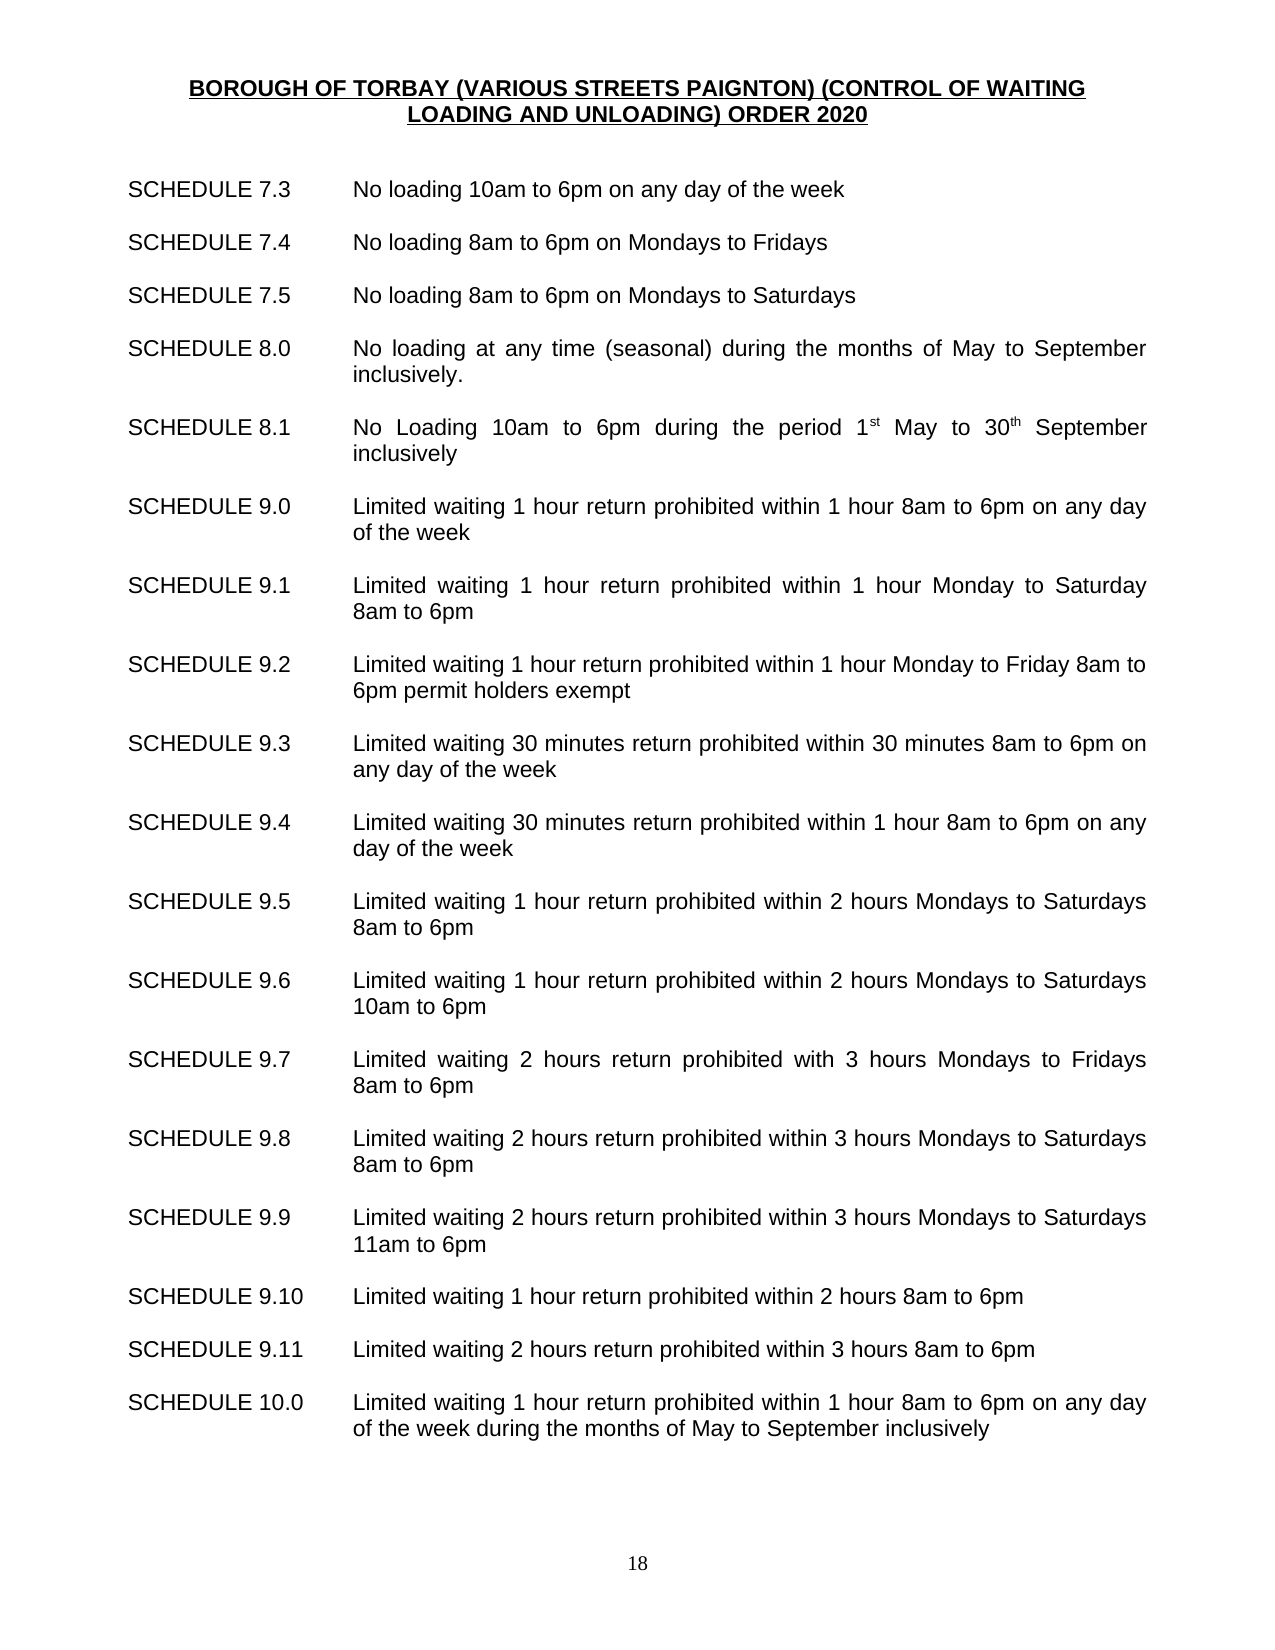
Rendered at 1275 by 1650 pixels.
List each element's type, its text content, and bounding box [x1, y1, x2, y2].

text SCHEDULE 8.0 No loading at any time (seasonal) during the months of May to September inclusively. [128, 334, 1147, 387]
text SCHEDULE 9.11 Limited waiting 2 hours return prohibited within 3 hours 8am to 6pm [128, 1336, 1147, 1362]
text SCHEDULE 9.3 Limited waiting 30 minutes return prohibited within 30 minutes 8am to 6pm on any day of the week [128, 730, 1147, 782]
text SCHEDULE 7.5 No loading 8am to 6pm on Mondays to Saturdays [128, 282, 1147, 308]
text SCHEDULE 9.7 Limited waiting 2 hours return prohibited with 3 hours Mondays to Fridays 8am to 6pm [128, 1046, 1147, 1099]
text SCHEDULE 9.0 Limited waiting 1 hour return prohibited within 1 hour 8am to 6pm on any day of the week [128, 493, 1147, 545]
text SCHEDULE 7.3 No loading 10am to 6pm on any day of the week [128, 176, 1147, 203]
text SCHEDULE 9.9 Limited waiting 2 hours return prohibited within 3 hours Mondays to Saturdays 11am to 6pm [128, 1204, 1147, 1257]
text SCHEDULE 7.4 No loading 8am to 6pm on Mondays to Fridays [128, 229, 1147, 255]
text SCHEDULE 9.8 Limited waiting 2 hours return prohibited within 3 hours Mondays to Saturdays 8am to 6pm [128, 1125, 1147, 1178]
text SCHEDULE 8.1 No Loading 10am to 6pm during the period 1st May to 30th September inclusively [128, 413, 1147, 466]
text SCHEDULE 9.6 Limited waiting 1 hour return prohibited within 2 hours Mondays to Saturdays 10am to 6pm [128, 967, 1147, 1020]
text SCHEDULE 9.5 Limited waiting 1 hour return prohibited within 2 hours Mondays to Saturdays 8am to 6pm [128, 888, 1147, 941]
text SCHEDULE 10.0 Limited waiting 1 hour return prohibited within 1 hour 8am to 6pm on any day of the week during the months of May to September inclusively [128, 1389, 1147, 1441]
text SCHEDULE 9.10 Limited waiting 1 hour return prohibited within 2 hours 8am to 6pm [128, 1283, 1147, 1309]
text SCHEDULE 9.2 Limited waiting 1 hour return prohibited within 1 hour Monday to Friday 8am to 6pm permit holders exempt [128, 651, 1147, 703]
text SCHEDULE 9.1 Limited waiting 1 hour return prohibited within 1 hour Monday to Saturday 8am to 6pm [128, 572, 1147, 624]
text SCHEDULE 9.4 Limited waiting 30 minutes return prohibited within 1 hour 8am to 6pm on any day of the week [128, 809, 1147, 862]
